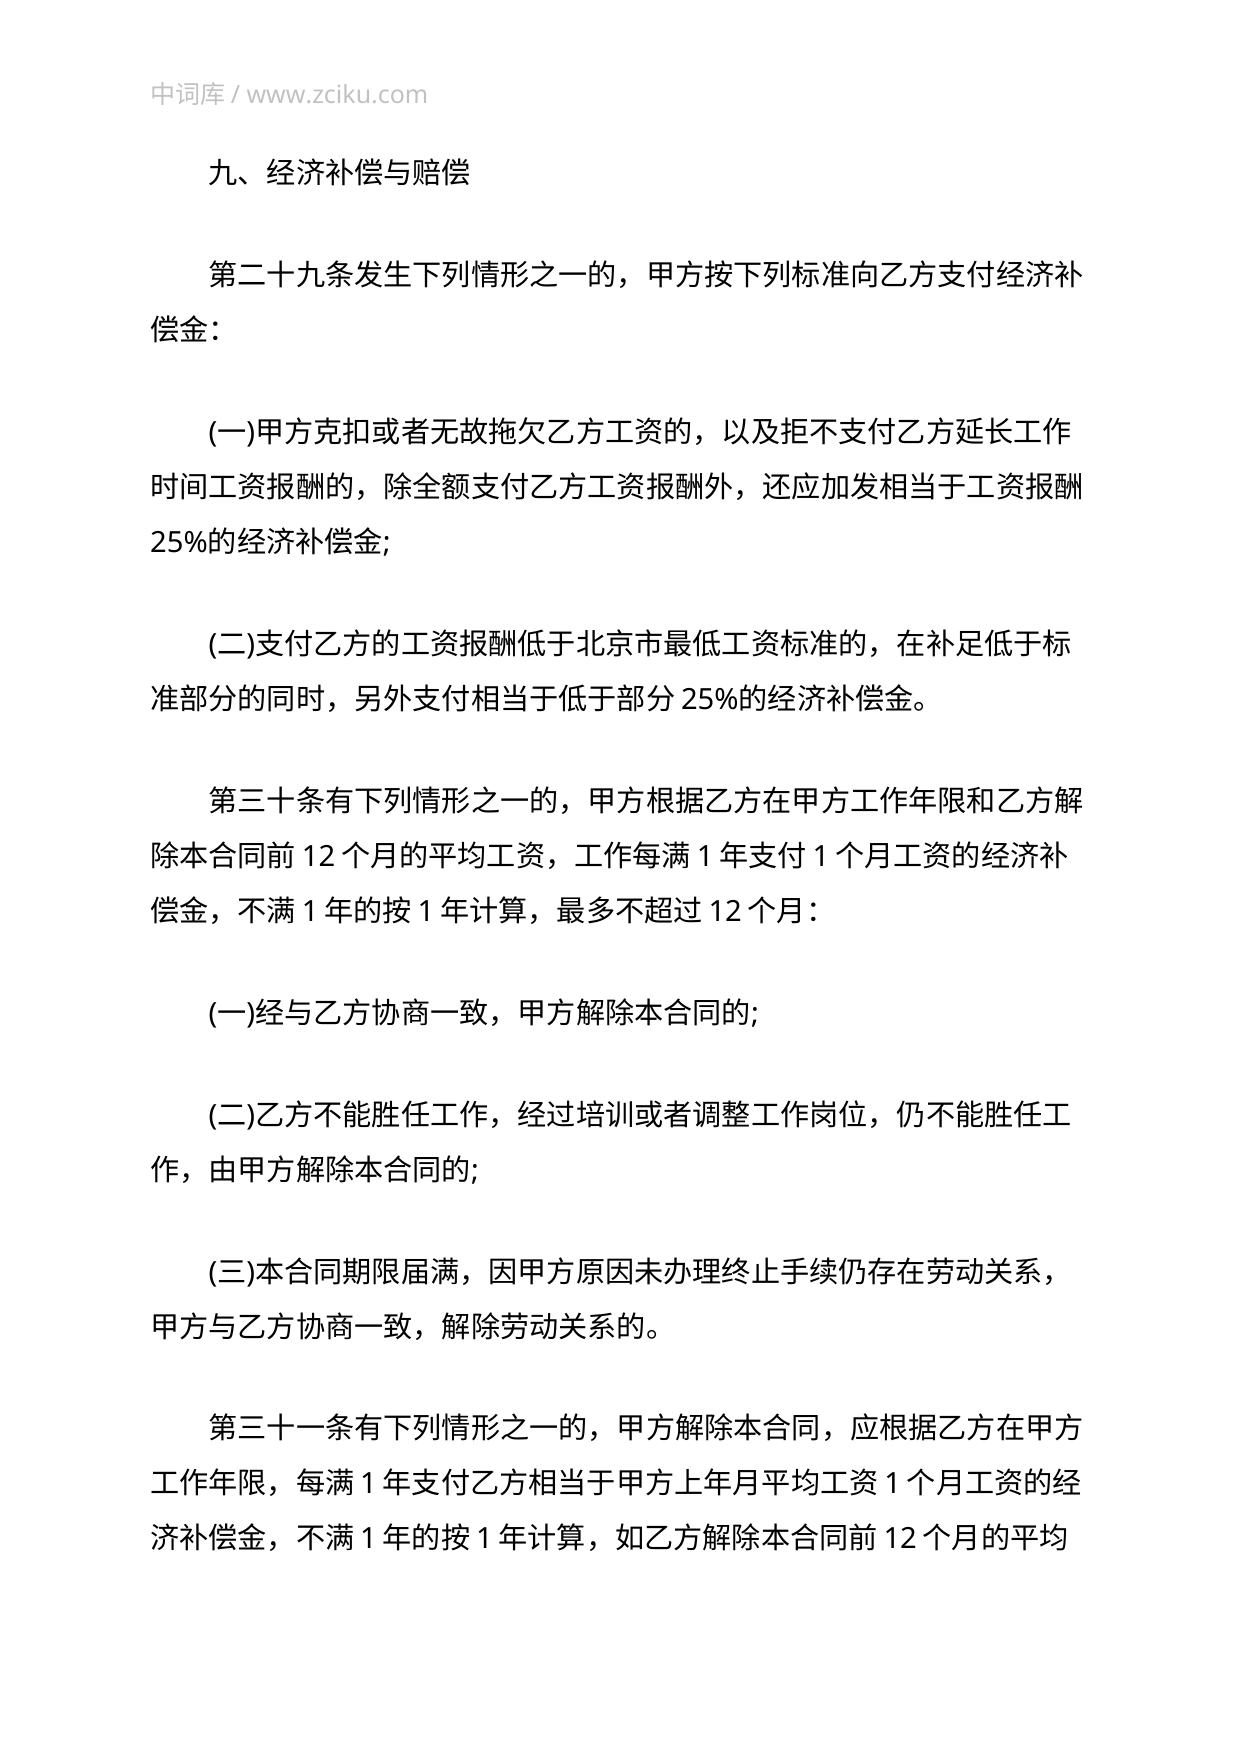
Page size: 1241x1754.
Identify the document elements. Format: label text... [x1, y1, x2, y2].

text 九、经济补偿与赔偿 [150, 150, 1090, 192]
text 第二十九条发生下列情形之一的，甲方按下列标准向乙方支付经济补偿金： [150, 252, 1090, 349]
text (二)乙方不能胜任工作，经过培训或者调整工作岗位，仍不能胜任工作，由甲方解除本合同的; [150, 1091, 1090, 1188]
text (一)甲方克扣或者无故拖欠乙方工资的，以及拒不支付乙方延长工作时间工资报酬的，除全额支付乙方工资报酬外，还应加发相当于工资报酬25%的经济补偿金; [150, 408, 1090, 561]
text (二)支付乙方的工资报酬低于北京市最低工资标准的，在补足低于标准部分的同时，另外支付相当于低于部分25%的经济补偿金。 [150, 620, 1090, 718]
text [150, 1405, 1090, 1557]
text 第三十条有下列情形之一的，甲方根据乙方在甲方工作年限和乙方解除本合同前12个月的平均工资，工作每满1年支付1个月工资的经济补偿金，不满1年的按1年计算，最多不超过12个月： [150, 777, 1090, 929]
text (一)经与乙方协商一致，甲方解除本合同的; [150, 989, 1090, 1032]
text (三)本合同期限届满，因甲方原因未办理终止手续仍存在劳动关系，甲方与乙方协商一致，解除劳动关系的。 [150, 1248, 1090, 1345]
